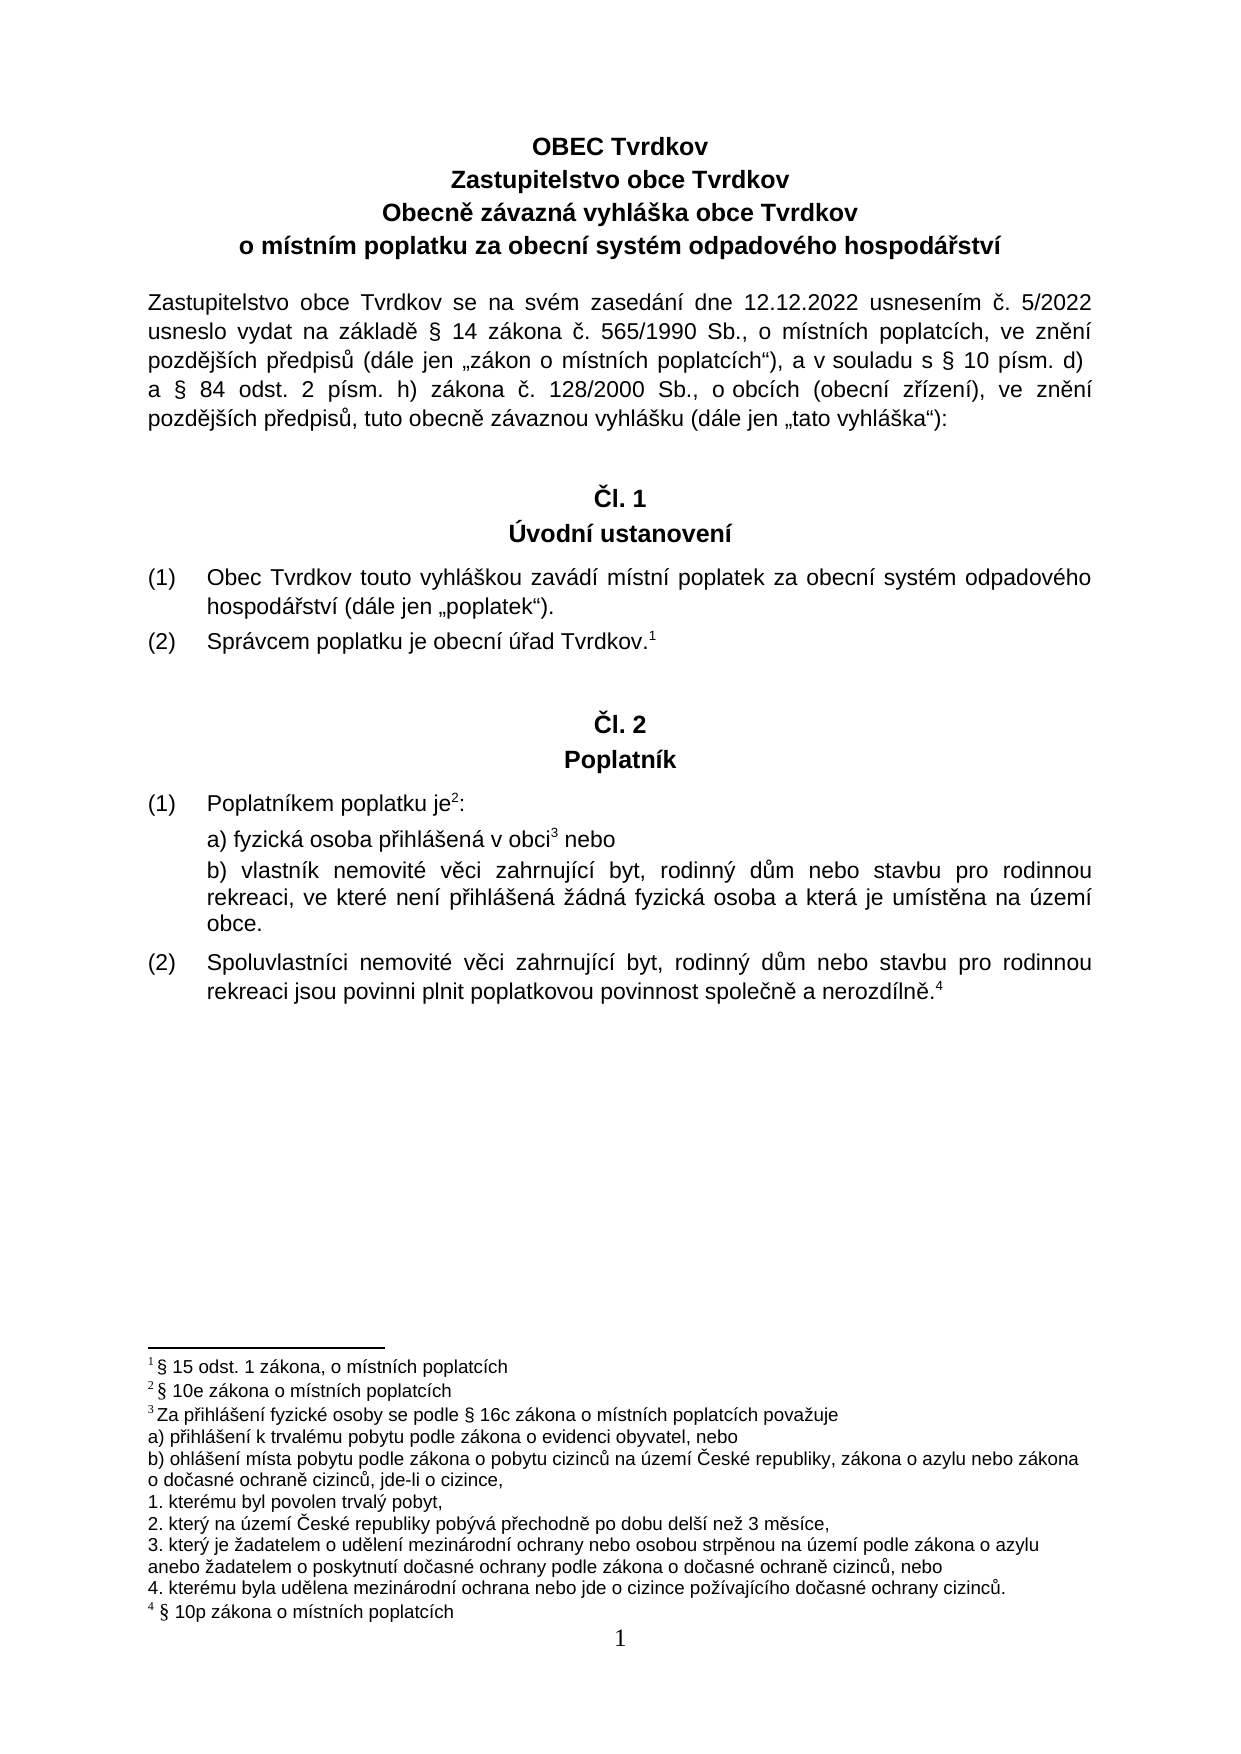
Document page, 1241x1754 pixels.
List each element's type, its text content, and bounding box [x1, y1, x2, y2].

text Čl. 1 [148, 484, 1093, 512]
text Obecně závazná vyhláška obce Tvrdkov [148, 198, 1093, 227]
text Zastupitelstvo obce Tvrdkov se na svém zasedání dne 12.12.2022 usnesením č. 5/2022 usneslo vydat na základě § 14 zákona č. 565/1990 Sb., o místních poplatcích, ve znění pozdějších předpisů (dále jen „zákon o místních poplatcích“), a v souladu s § 10 písm. d) a § 84 odst. 2 písm. h) zákona č. 128/2000 Sb., o obcích (obecní zřízení), ve znění pozdějších předpisů, tuto obecně závaznou vyhlášku (dále jen „tato vyhláška“): [148, 289, 1093, 431]
text Poplatník [148, 745, 1093, 774]
list Správcem poplatku je obecní úřad Tvrdkov. [148, 628, 1093, 655]
text Čl. 2 [148, 710, 1093, 739]
list Spoluvlastníci nemovité věci zahrnující byt, rodinný dům nebo stavbu pro rodinnou rekreaci jsou povinni plnit poplatkovou povinnost společně a nerozdílně. [148, 949, 1093, 1004]
list Obec Tvrdkov touto vyhláškou zavádí místní poplatek za obecní systém odpadového hospodářství (dále jen „poplatek“). [148, 564, 1093, 619]
text OBEC Tvrdkov [148, 132, 1093, 161]
text b) vlastník nemovité věci zahrnující byt, rodinný dům nebo stavbu pro rodinnou rekreaci, ve které není přihlášená žádná fyzická osoba a která je umístěna na území obce. [207, 857, 1093, 936]
text o místním poplatku za obecní systém odpadového hospodářství [148, 231, 1093, 260]
text a) fyzická osoba přihlášená v obci nebo [148, 826, 1093, 852]
text Zastupitelstvo obce Tvrdkov [148, 165, 1093, 194]
text Úvodní ustanovení [148, 519, 1093, 547]
list Poplatníkem poplatku je: [148, 790, 1093, 817]
